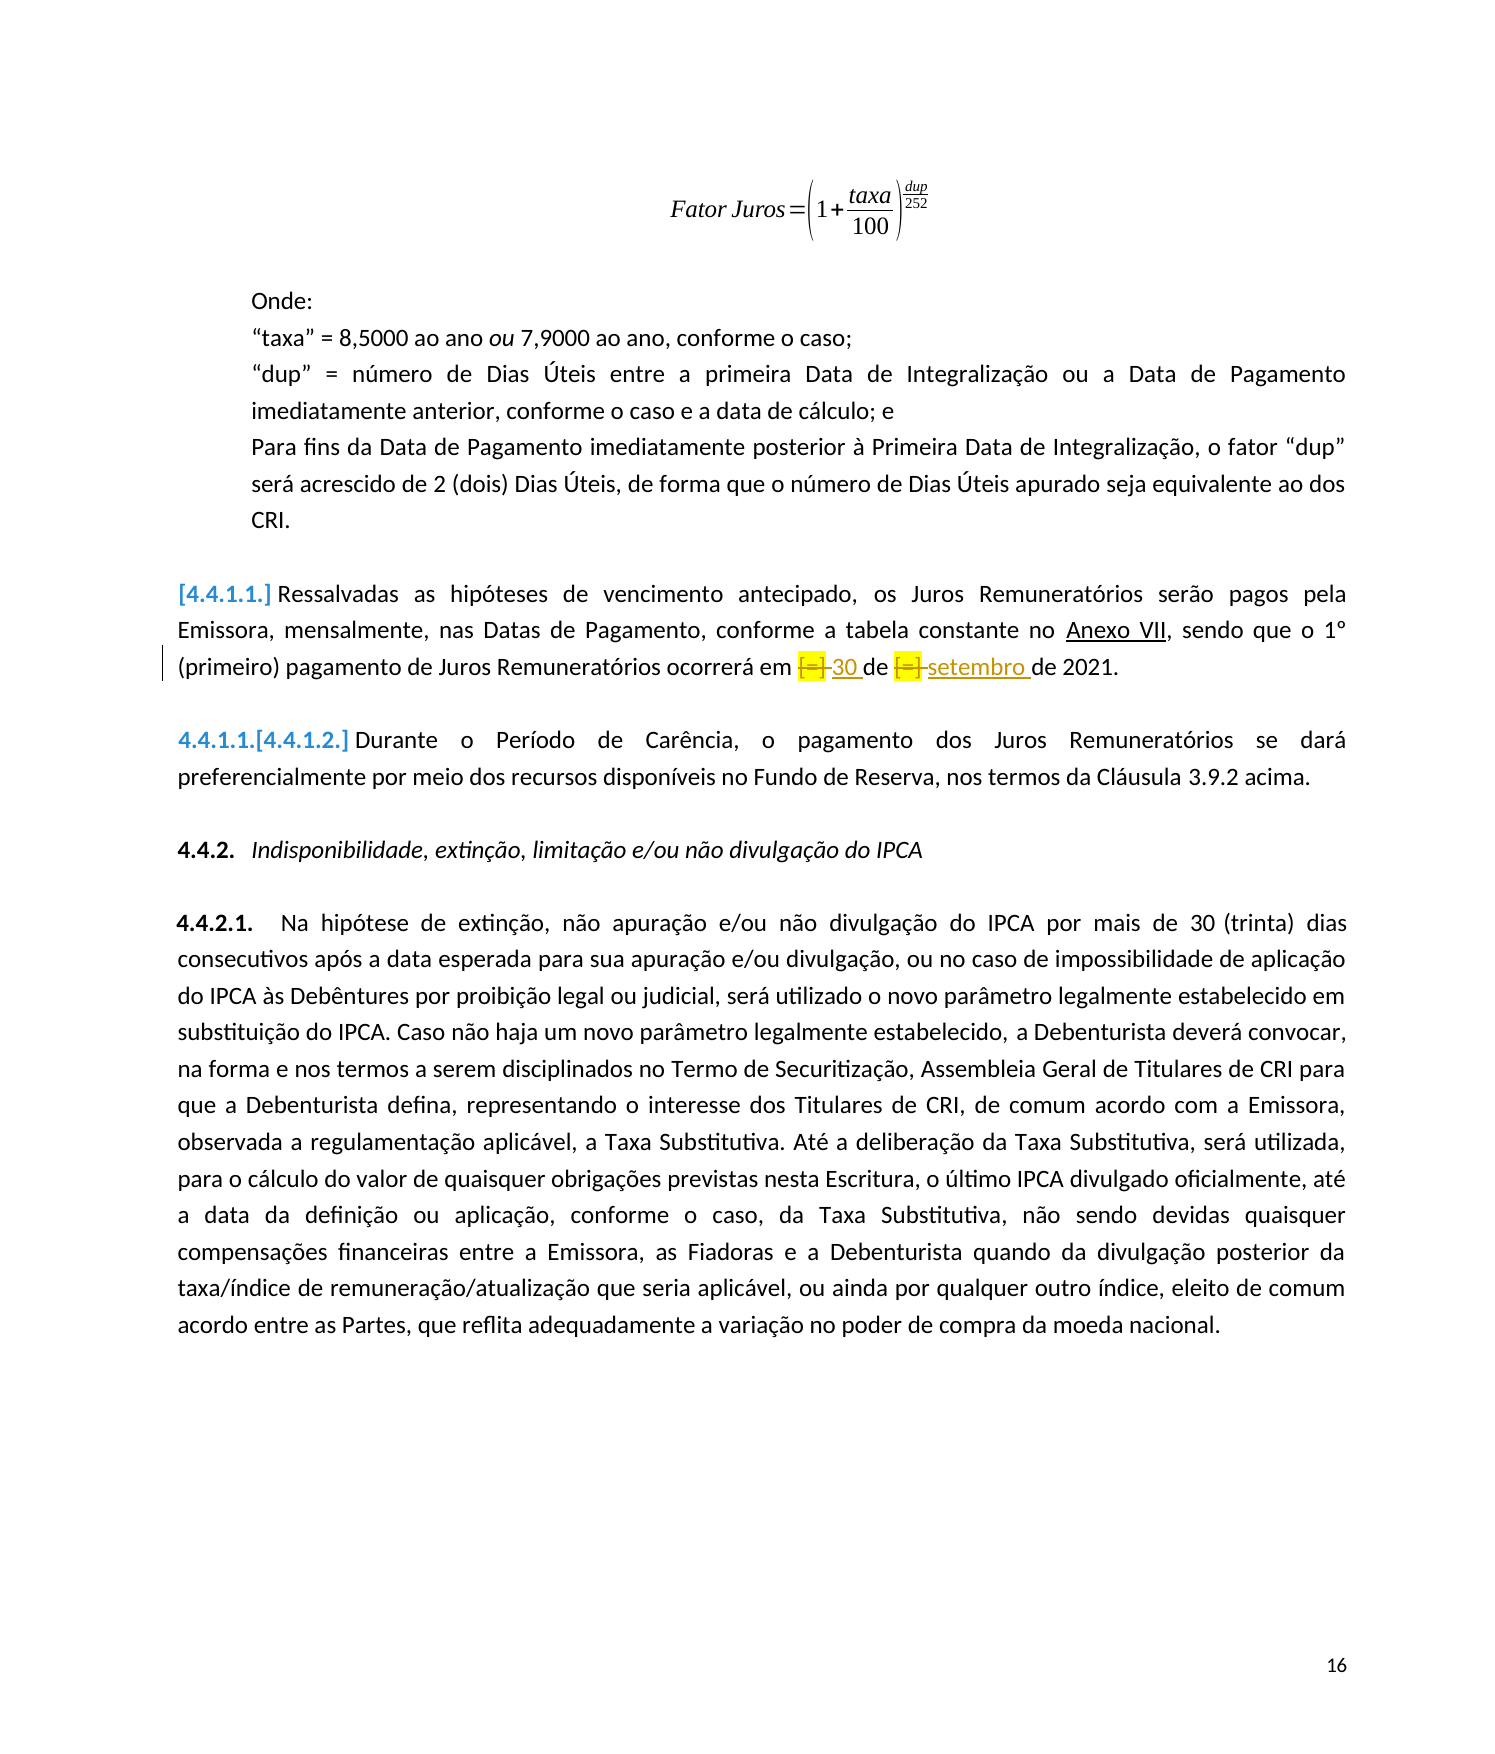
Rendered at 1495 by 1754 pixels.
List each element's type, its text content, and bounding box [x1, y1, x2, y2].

list Na hipótese de extinção, não apuração e/ou não divulgação do IPCA por mais de 30 (trinta) dias consecutivos após a data esperada para sua apuração e/ou divulgação, ou no caso de impossibilidade de aplicação do IPCA às Debêntures por proibição legal ou judicial, será utilizado o novo parâmetro legalmente estabelecido em substituição do IPCA. Caso não haja um novo parâmetro legalmente estabelecido, a Debenturista deverá convocar, na forma e nos termos a serem disciplinados no Termo de Securitização, Assembleia Geral de Titulares de CRI para que a Debenturista defina, representando o interesse dos Titulares de CRI, de comum acordo com a Emissora, observada a regulamentação aplicável, a Taxa Substitutiva. Até a deliberação da Taxa Substitutiva, será utilizada, para o cálculo do valor de quaisquer obrigações previstas nesta Escritura, o último IPCA divulgado oficialmente, até a data da definição ou aplicação, conforme o caso, da Taxa Substitutiva, não sendo devidas quaisquer compensações financeiras entre a Emissora, as Fiadoras e a Debenturista quando da divulgação posterior da taxa/índice de remuneração/atualização que seria aplicável, ou ainda por qualquer outro índice, eleito de comum acordo entre as Partes, que reflita adequadamente a variação no poder de compra da moeda nacional. [176, 907, 1347, 1339]
text “taxa” = 8,5000 ao ano ou 7,9000 ao ano, conforme o caso; [251, 322, 1347, 352]
text Para fins da Data de Pagamento imediatamente posterior à Primeira Data de Integralização, o fator “dup” será acrescido de 2 (dois) Dias Úteis, de forma que o número de Dias Úteis apurado seja equivalente ao dos CRI. [251, 432, 1347, 535]
list Durante o Período de Carência, o pagamento dos Juros Remuneratórios se dará preferencialmente por meio dos recursos disponíveis no Fundo de Reserva, nos termos da Cláusula 3.9.2 acima. [177, 724, 1347, 791]
list Ressalvadas as hipóteses de vencimento antecipado, os Juros Remuneratórios serão pagos pela Emissora, mensalmente, nas Datas de Pagamento, conforme a tabela constante no Anexo VII, sendo que o 1º (primeiro) pagamento de Juros Remuneratórios ocorrerá em de de 2021. [177, 578, 1347, 681]
text “dup” = número de Dias Úteis entre a primeira Data de Integralização ou a Data de Pagamento imediatamente anterior, conforme o caso e a data de cálculo; e [251, 358, 1347, 426]
list Indisponibilidade, extinção, limitação e/ou não divulgação do IPCA [177, 834, 1347, 864]
text Onde: [251, 285, 1347, 316]
